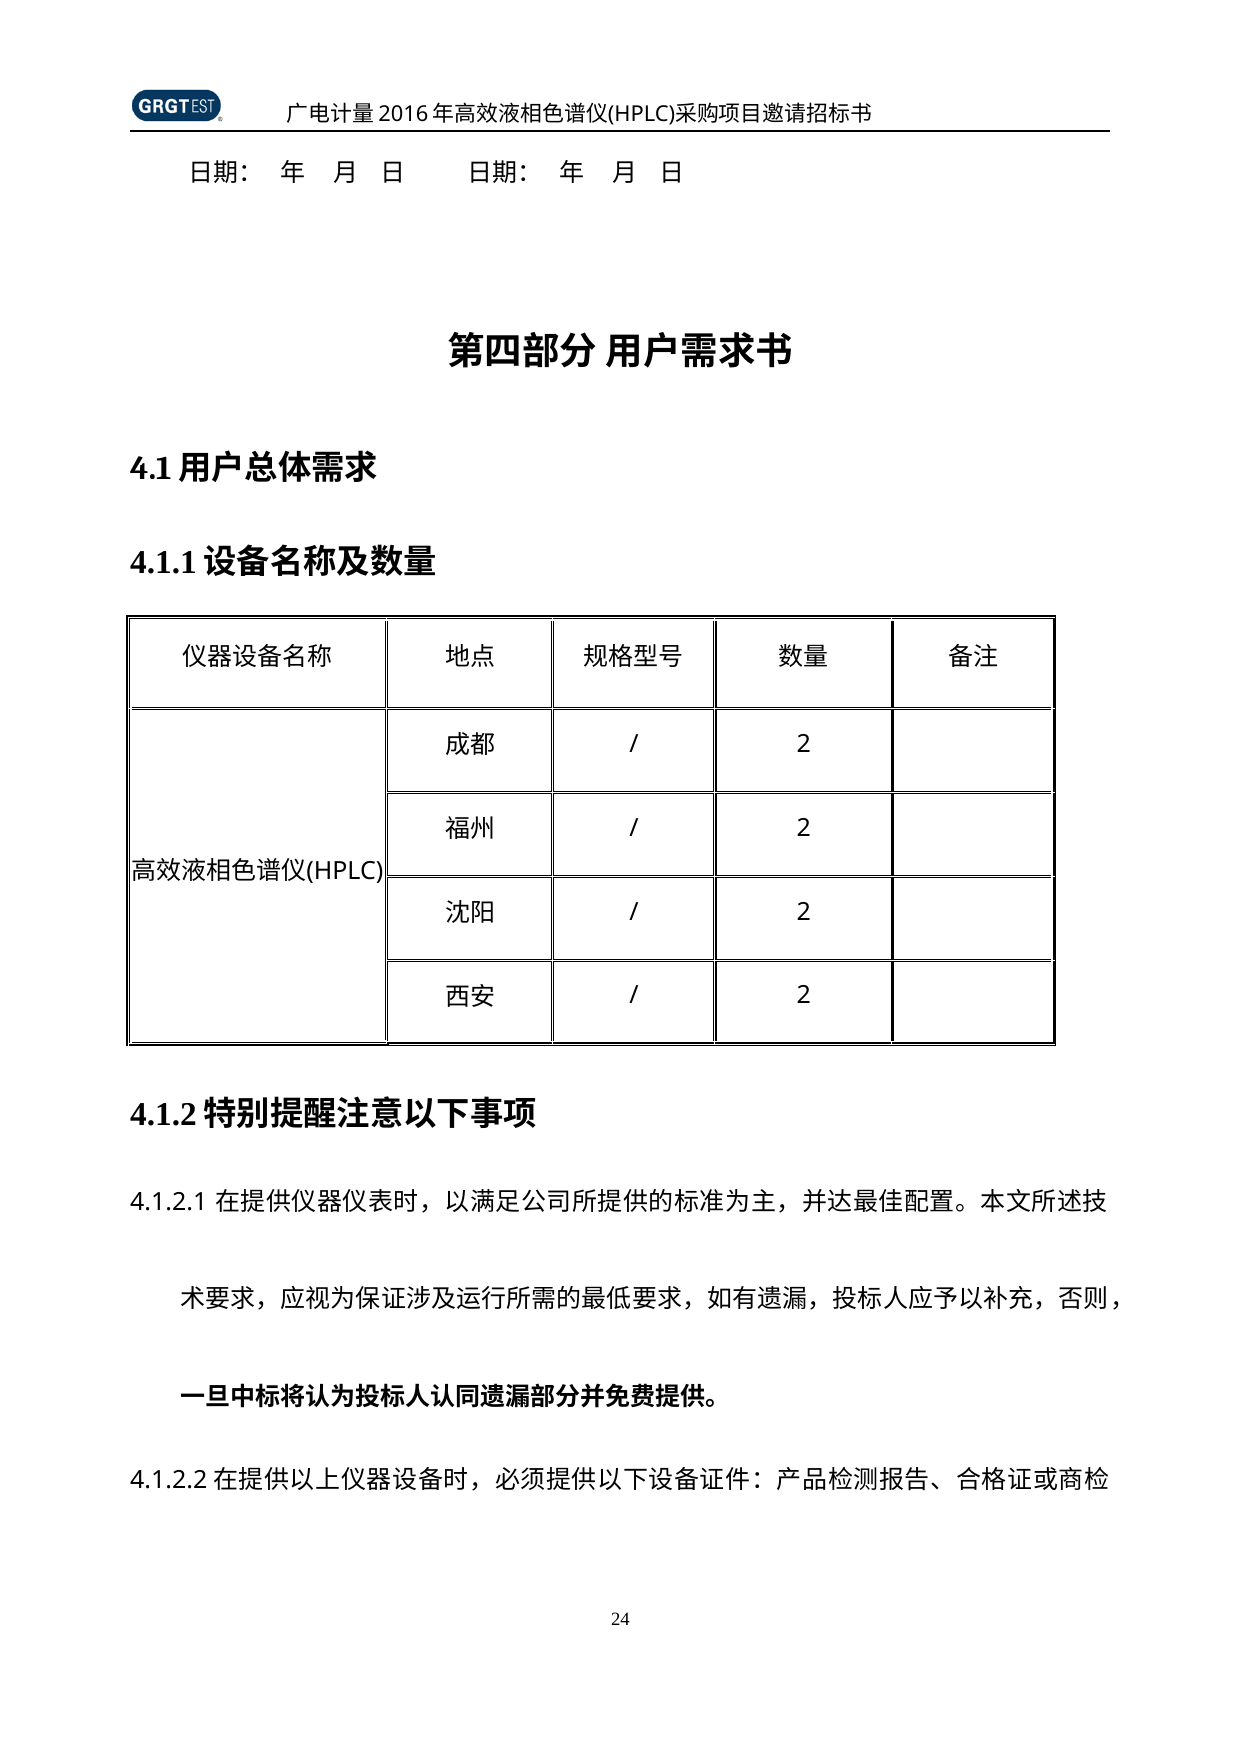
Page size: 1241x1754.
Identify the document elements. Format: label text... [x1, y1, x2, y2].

table_cell [892, 959, 1054, 1042]
table_cell 2 [717, 878, 891, 958]
table_cell [894, 875, 1054, 958]
table_cell 2 [717, 794, 891, 874]
table_cell 沈阳 [388, 878, 551, 958]
subtitle 第四部分 用户需求书 [130, 316, 1110, 381]
text 日期： 年 月 日 日期： 年 月 日 [130, 138, 1110, 203]
table_cell 2 [717, 710, 891, 791]
table_cell [892, 707, 1054, 791]
table_cell 2 [715, 962, 892, 1042]
table_cell / [554, 710, 713, 791]
table_cell / [553, 959, 715, 1042]
table_cell 西安 [387, 962, 552, 1042]
table_cell / [554, 878, 713, 958]
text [130, 1445, 1110, 1510]
table_cell [892, 791, 1054, 874]
subtitle 4.1用户总体需求 [130, 432, 1110, 497]
text 4.1.2.1 在提供仪器仪表时，以满足公司所提供的标准为主，并达最佳配置。本文所述技术要求，应视为保证涉及运行所需的最低要求，如有遗漏，投标人应予以补充，否则，一旦中标将认为投标人认同遗漏部分并免费提供。 [130, 1167, 1110, 1427]
table_cell 成都 [388, 710, 551, 791]
table_cell 福州 [388, 794, 551, 874]
table_header 仪器设备名称 [130, 619, 387, 707]
table_cell 高效液相色谱仪(HPLC) [128, 707, 387, 1042]
subtitle 4.1.2特别提醒注意以下事项 [130, 1078, 1110, 1143]
picture [129, 88, 224, 122]
table_cell / [554, 794, 713, 874]
subtitle 4.1.1设备名称及数量 [130, 526, 1110, 591]
table_header 地点 [387, 619, 552, 707]
table_header 备注 [892, 619, 1053, 707]
table_header 数量 [715, 617, 892, 707]
table_header 规格型号 [553, 617, 715, 707]
